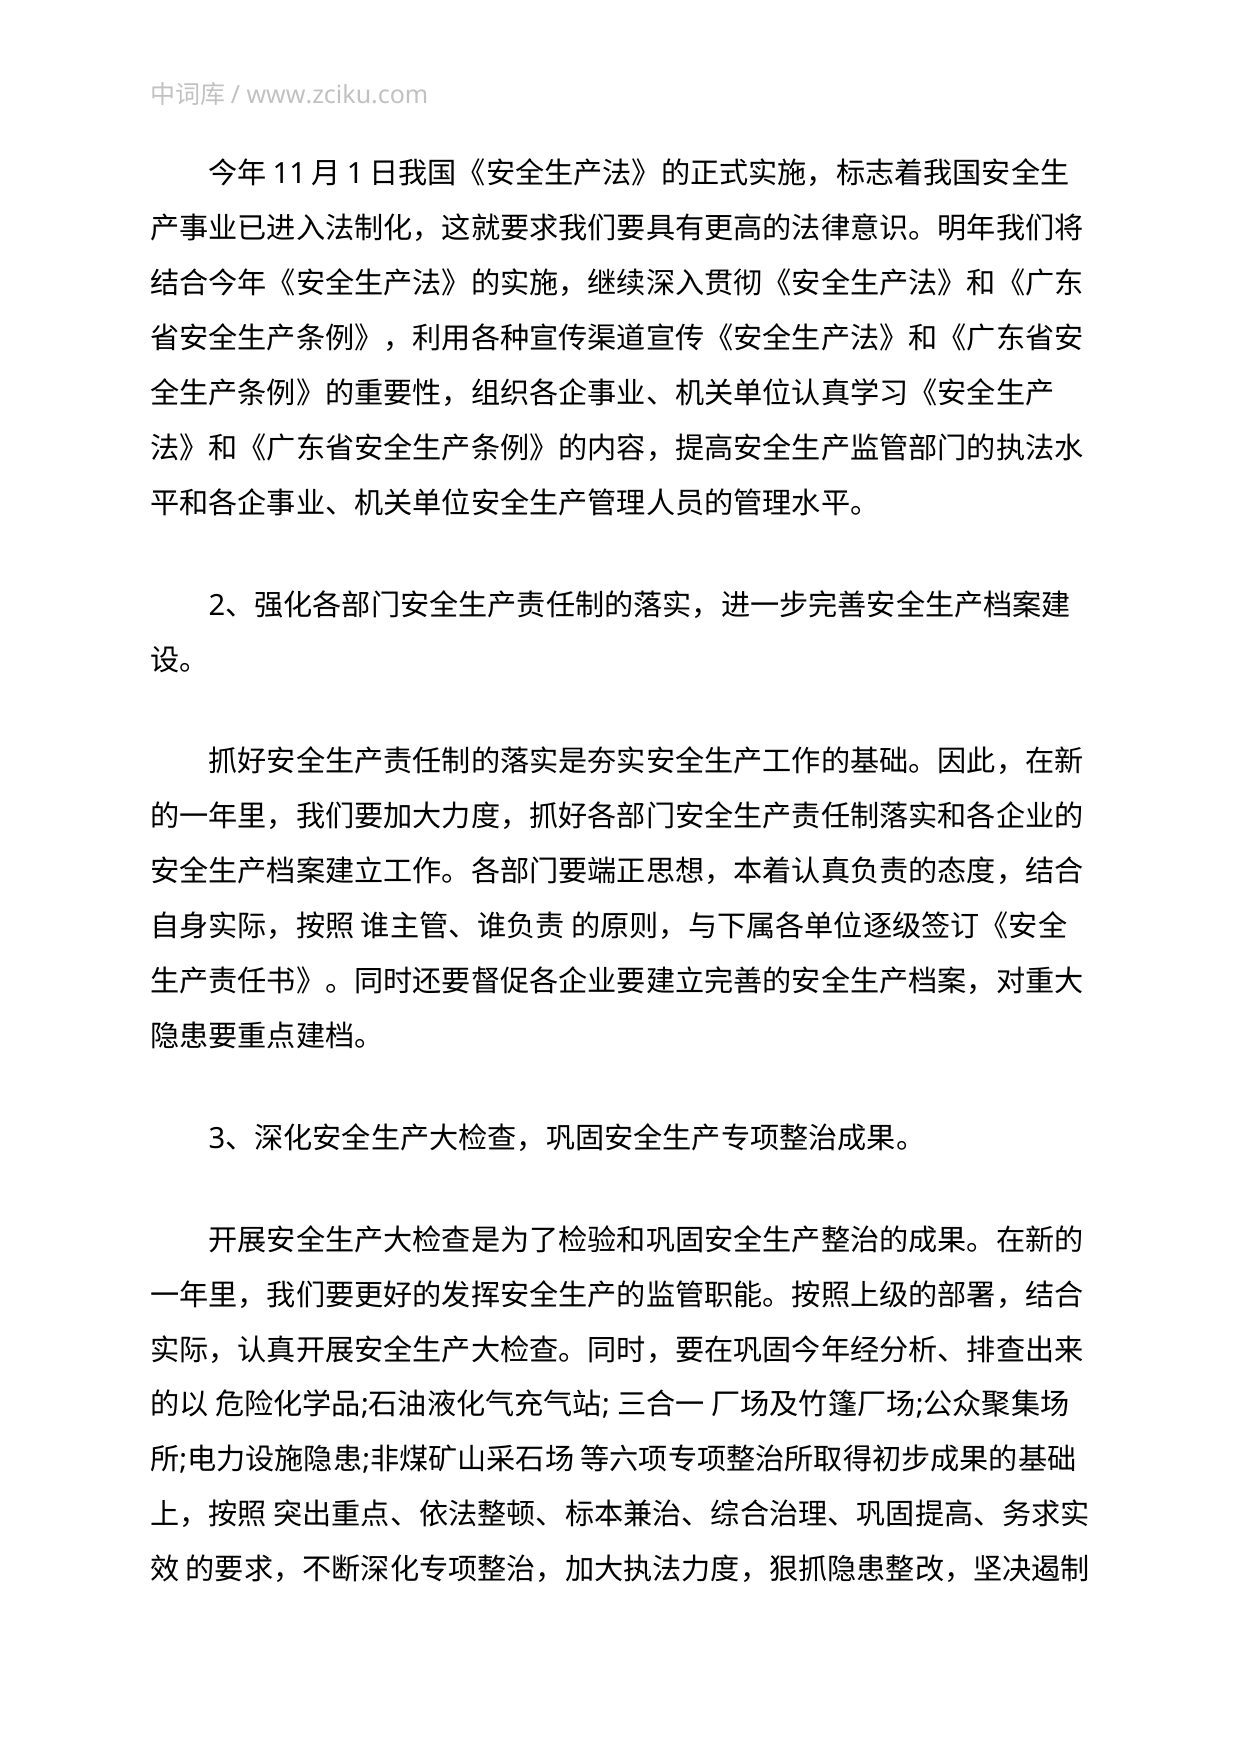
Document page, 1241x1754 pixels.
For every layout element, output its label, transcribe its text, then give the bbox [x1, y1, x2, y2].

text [150, 1216, 1090, 1588]
text 2、强化各部门安全生产责任制的落实，进一步完善安全生产档案建设。 [150, 581, 1090, 678]
text 抓好安全生产责任制的落实是夯实安全生产工作的基础。因此，在新的一年里，我们要加大力度，抓好各部门安全生产责任制落实和各企业的安全生产档案建立工作。各部门要端正思想，本着认真负责的态度，结合自身实际，按照 谁主管、谁负责 的原则，与下属各单位逐级签订《安全生产责任书》。同时还要督促各企业要建立完善的安全生产档案，对重大隐患要重点建档。 [150, 738, 1090, 1055]
text 3、深化安全生产大检查，巩固安全生产专项整治成果。 [150, 1114, 1090, 1157]
text 今年11月1日我国《安全生产法》的正式实施，标志着我国安全生产事业已进入法制化，这就要求我们要具有更高的法律意识。明年我们将结合今年《安全生产法》的实施，继续深入贯彻《安全生产法》和《广东省安全生产条例》，利用各种宣传渠道宣传《安全生产法》和《广东省安全生产条例》的重要性，组织各企事业、机关单位认真学习《安全生产法》和《广东省安全生产条例》的内容，提高安全生产监管部门的执法水平和各企事业、机关单位安全生产管理人员的管理水平。 [150, 150, 1090, 522]
